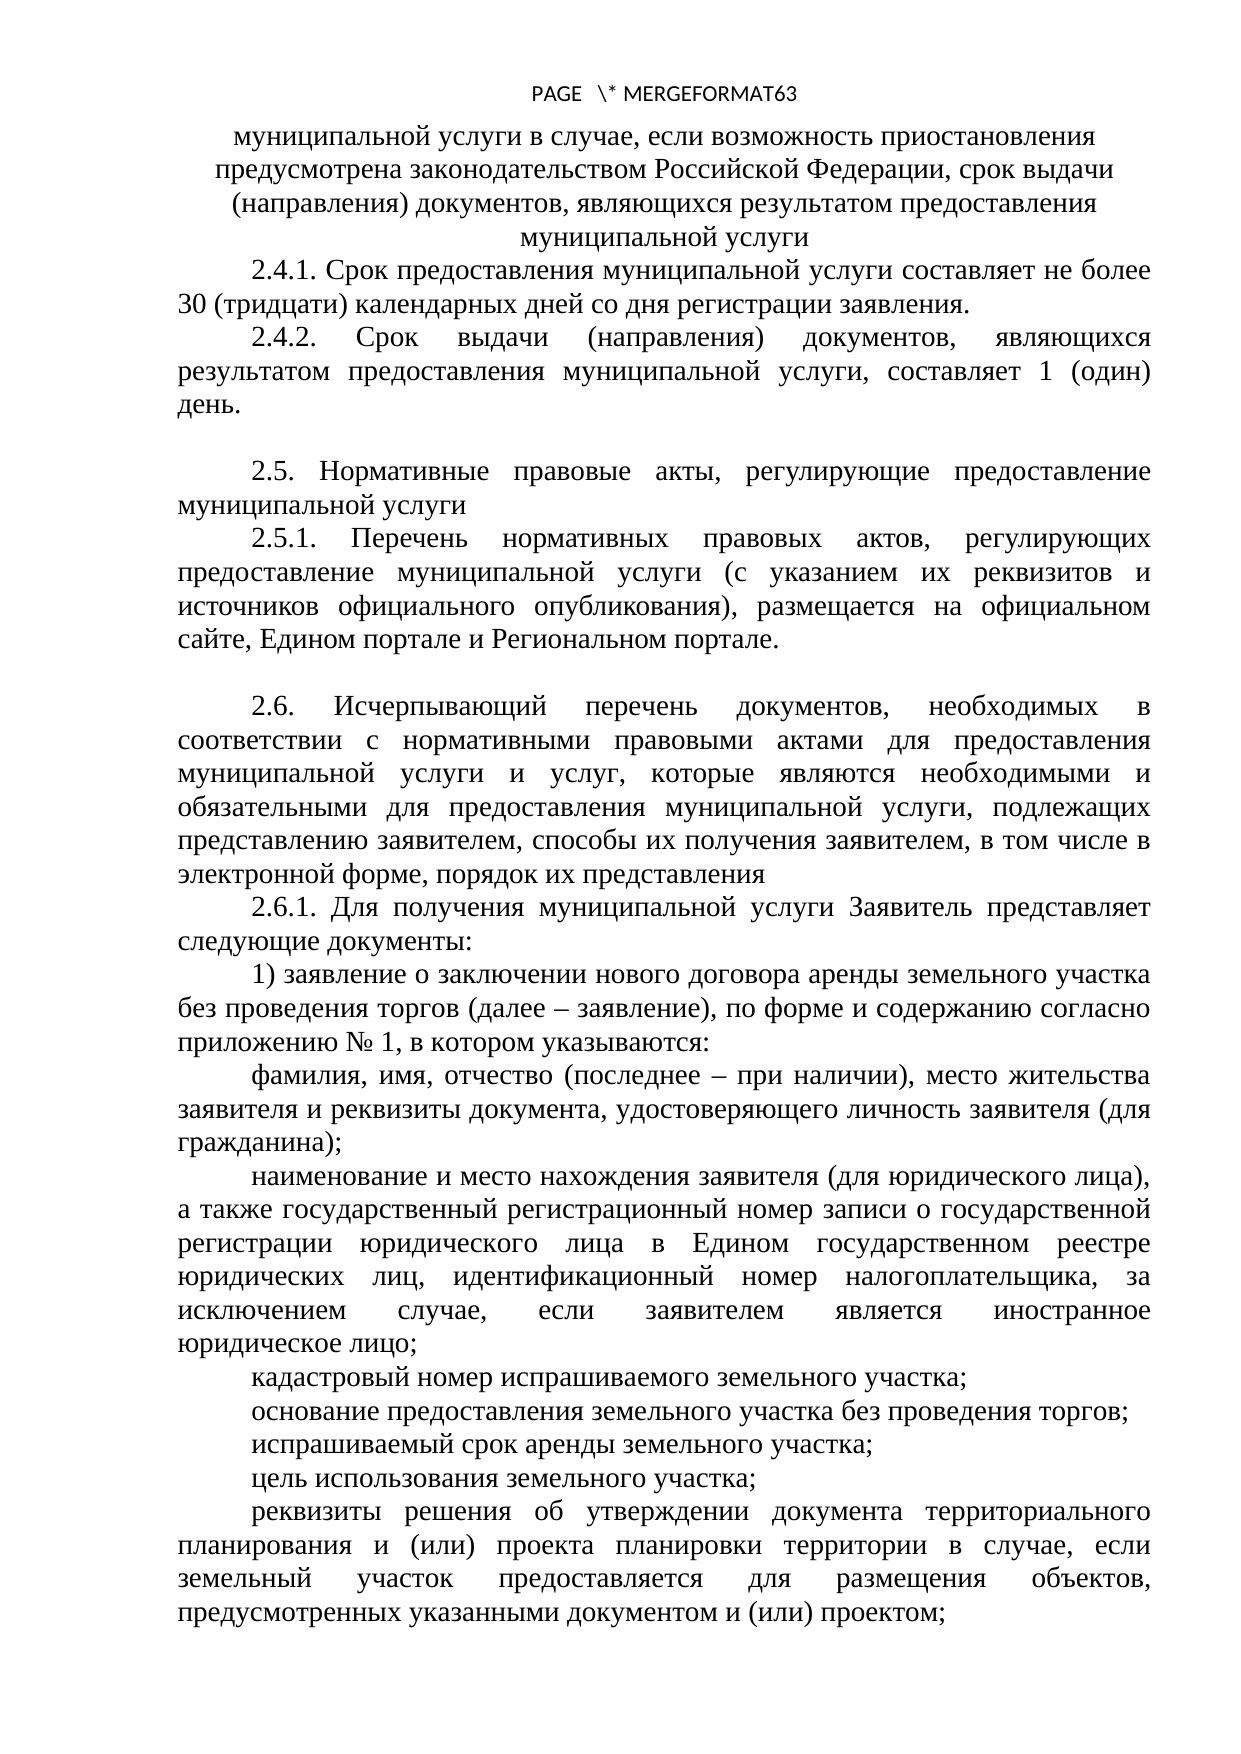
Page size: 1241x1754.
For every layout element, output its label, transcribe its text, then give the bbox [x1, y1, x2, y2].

text кадастровый номер испрашиваемого земельного участка; [177, 1359, 1152, 1393]
text 2.4.1. Срок предоставления муниципальной услуги составляет не более 30 (тридцати) календарных дней со дня регистрации заявления. [177, 252, 1152, 319]
text 2.5. Нормативные правовые акты, регулирующие предоставление муниципальной услуги [177, 453, 1152, 521]
text испрашиваемый срок аренды земельного участка; [177, 1426, 1152, 1460]
text основание предоставления земельного участка без проведения торгов; [177, 1393, 1152, 1426]
text 2.6.1. Для получения муниципальной услуги Заявитель представляет следующие документы: [177, 889, 1152, 957]
text реквизиты решения об утверждении документа территориального планирования и (или) проекта планировки территории в случае, если земельный участок предоставляется для размещения объектов, предусмотренных указанными документом и (или) проектом; [177, 1493, 1152, 1627]
text фамилия, имя, отчество (последнее – при наличии), место жительства заявителя и реквизиты документа, удостоверяющего личность заявителя (для гражданина); [177, 1057, 1152, 1158]
text наименование и место нахождения заявителя (для юридического лица), а также государственный регистрационный номер записи о государственной регистрации юридического лица в Едином государственном реестре юридических лиц, идентификационный номер налогоплательщика, за исключением случае, если заявителем является иностранное юридическое лицо; [177, 1158, 1152, 1359]
text цель использования земельного участка; [177, 1460, 1152, 1493]
text 2.6. Исчерпывающий перечень документов, необходимых в соответствии с нормативными правовыми актами для предоставления муниципальной услуги и услуг, которые являются необходимыми и обязательными для предоставления муниципальной услуги, подлежащих представлению заявителем, способы их получения заявителем, в том числе в электронной форме, порядок их представления [177, 688, 1152, 889]
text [177, 118, 1152, 252]
text 2.4.2. Срок выдачи (направления) документов, являющихся результатом предоставления муниципальной услуги, составляет 1 (один) день. [177, 319, 1152, 420]
text 1) заявление о заключении нового договора аренды земельного участка без проведения торгов (далее – заявление), по форме и содержанию согласно приложению № 1, в котором указываются: [177, 957, 1152, 1057]
text 2.5.1. Перечень нормативных правовых актов, регулирующих предоставление муниципальной услуги (с указанием их реквизитов и источников официального опубликования), размещается на официальном сайте, Едином портале и Региональном портале. [177, 521, 1152, 655]
